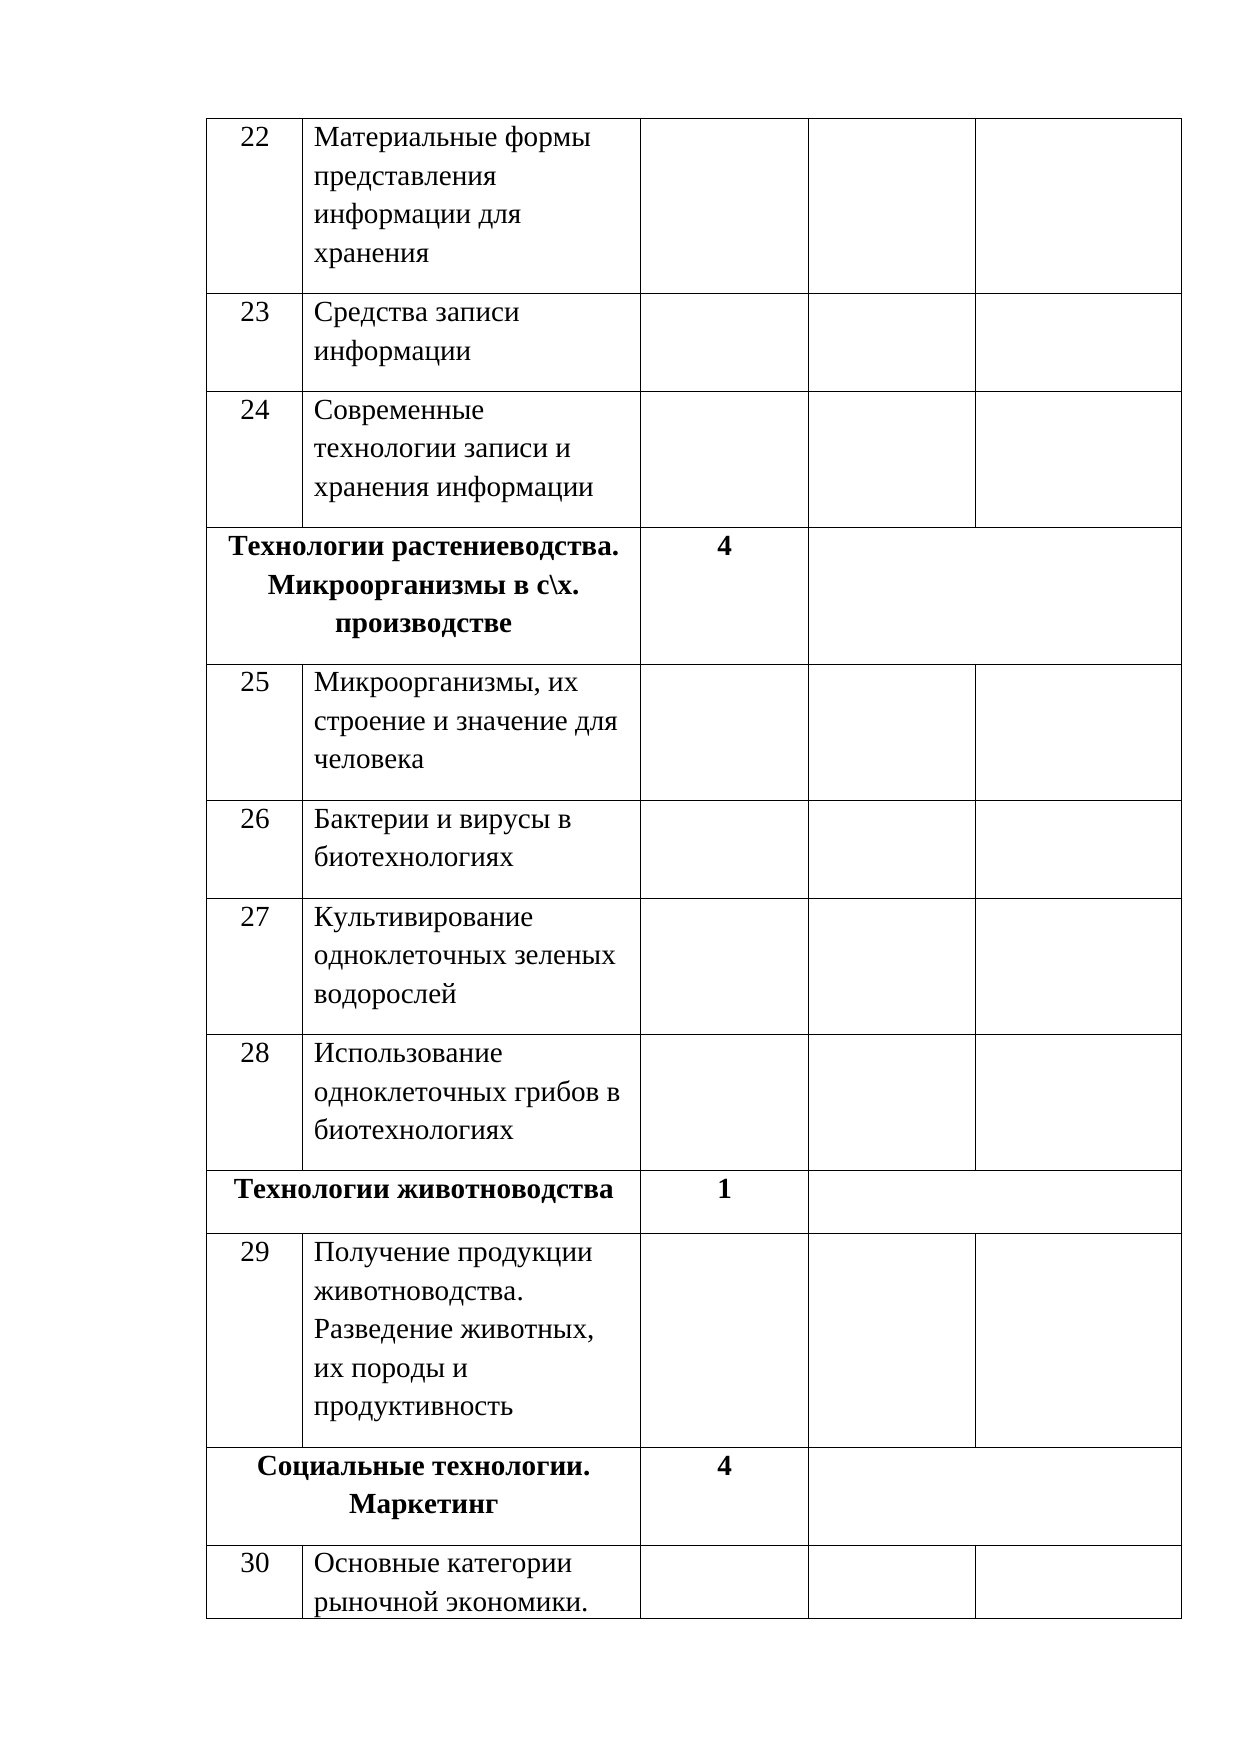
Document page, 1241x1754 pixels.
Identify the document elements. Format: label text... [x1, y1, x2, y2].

table_cell 22 [207, 119, 302, 293]
table_cell [641, 1035, 808, 1170]
table_cell 23 [207, 294, 302, 391]
table_cell 27 [207, 899, 302, 1034]
table_cell [809, 1171, 1181, 1233]
table_cell [641, 1546, 808, 1618]
table_cell [809, 528, 1181, 663]
table_cell [809, 1234, 975, 1447]
table_cell Культивирование одноклеточных зеленых водорослей [303, 899, 640, 1034]
table_cell Бактерии и вирусы в биотехнологиях [303, 801, 640, 898]
table_cell 25 [207, 665, 302, 800]
table_cell [809, 899, 975, 1034]
table_cell Технологии растениеводства. Микроорганизмы в с\х. производстве [207, 528, 640, 663]
table_cell [976, 899, 1181, 1034]
table_cell [976, 392, 1181, 527]
table_cell [641, 294, 808, 391]
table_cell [303, 1546, 640, 1618]
table_cell [641, 665, 808, 800]
table_cell [809, 1546, 975, 1618]
table_cell [809, 801, 975, 898]
table_cell [641, 392, 808, 527]
table_cell Технологии животноводства [207, 1171, 640, 1233]
table_cell [641, 899, 808, 1034]
table_cell [641, 119, 808, 293]
table_cell 28 [207, 1035, 302, 1170]
table_cell 1 [641, 1171, 808, 1233]
table_cell 4 [641, 1448, 808, 1544]
table_cell [809, 665, 975, 800]
table_cell Материальные формы представления информации для хранения [303, 119, 640, 293]
table_cell Использование одноклеточных грибов в биотехнологиях [303, 1035, 640, 1170]
table_cell [976, 1546, 1181, 1618]
table_cell 26 [207, 801, 302, 898]
table_cell 30 [207, 1546, 302, 1618]
table_cell [976, 119, 1181, 293]
table_cell Микроорганизмы, их строение и значение для человека [303, 665, 640, 800]
table_cell [976, 294, 1181, 391]
table_cell [976, 1234, 1181, 1447]
table_cell [641, 801, 808, 898]
table_cell 4 [641, 528, 808, 663]
table_cell [976, 1035, 1181, 1170]
table_cell [976, 801, 1181, 898]
table_cell [809, 1448, 1181, 1544]
table_cell [809, 1035, 975, 1170]
table_cell [809, 294, 975, 391]
table_cell [809, 392, 975, 527]
table_cell Современные технологии записи и хранения информации [303, 392, 640, 527]
table_cell [976, 665, 1181, 800]
table_cell [641, 1234, 808, 1447]
table_cell Социальные технологии. Маркетинг [207, 1448, 640, 1544]
table_cell 29 [207, 1234, 302, 1447]
table_cell Средства записи информации [303, 294, 640, 391]
table_cell 24 [207, 392, 302, 527]
table_cell Получение продукции животноводства. Разведение животных, их породы и продуктивность [303, 1234, 640, 1447]
table_cell [809, 119, 975, 293]
